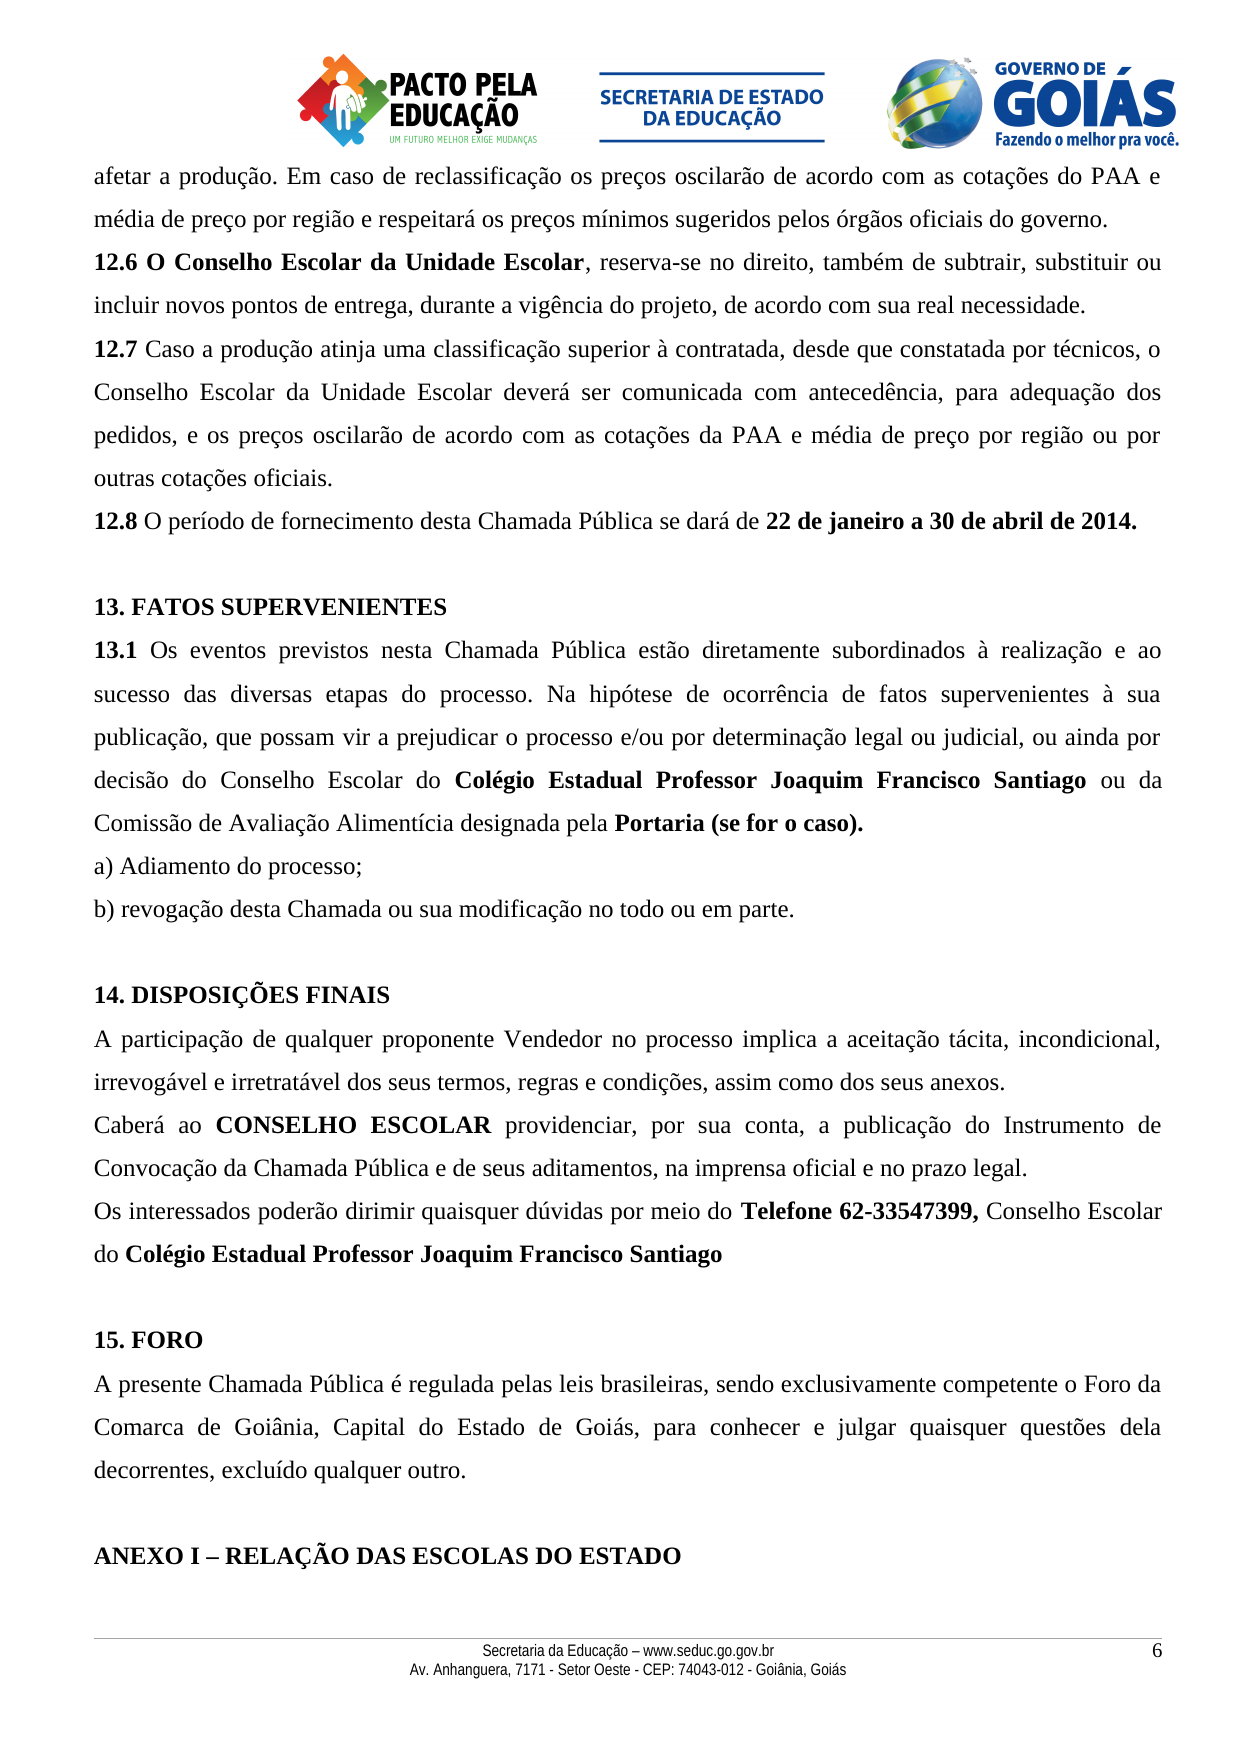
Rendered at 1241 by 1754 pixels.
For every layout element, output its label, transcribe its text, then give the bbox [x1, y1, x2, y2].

text 12.6 O Conselho Escolar da Unidade Escolar, reserva-se no direito, também de subtrair, substituir ou incluir novos pontos de entrega, durante a vigência do projeto, de acordo com sua real necessidade. [94, 247, 1162, 319]
text Caberá ao CONSELHO ESCOLAR providenciar, por sua conta, a publicação do Instrumento de Convocação da Chamada Pública e de seus aditamentos, na imprensa oficial e no prazo legal. [94, 1110, 1162, 1182]
text a) Adiamento do processo; [94, 851, 1162, 880]
text A presente Chamada Pública é regulada pelas leis brasileiras, sendo exclusivamente competente o Foro da Comarca de Goiânia, Capital do Estado de Goiás, para conhecer e julgar quaisquer questões dela decorrentes, excluído qualquer outro. [94, 1369, 1162, 1484]
picture [288, 49, 1186, 158]
text Os interessados poderão dirimir quaisquer dúvidas por meio do Telefone 62-33547399, Conselho Escolar do Colégio Estadual Professor Joaquim Francisco Santiago [94, 1196, 1162, 1268]
text A participação de qualquer proponente Vendedor no processo implica a aceitação tácita, incondicional, irrevogável e irretratável dos seus termos, regras e condições, assim como dos seus anexos. [94, 1024, 1162, 1096]
text 15. FORO [94, 1326, 1162, 1354]
text ANEXO I – RELAÇÃO DAS ESCOLAS DO ESTADO [94, 1541, 1162, 1570]
text 13.1 Os eventos previstos nesta Chamada Pública estão diretamente subordinados à realização e ao sucesso das diversas etapas do processo. Na hipótese de ocorrência de fatos supervenientes à sua publicação, que possam vir a prejudicar o processo e/ou por determinação legal ou judicial, ou ainda por decisão do Conselho Escolar do Colégio Estadual Professor Joaquim Francisco Santiago ou da Comissão de Avaliação Alimentícia designada pela Portaria (se for o caso). [94, 636, 1162, 837]
text 12.8 O período de fornecimento desta Chamada Pública se dará de 22 de janeiro a 30 de abril de 2014. [94, 506, 1162, 535]
text 14. DISPOSIÇÕES FINAIS [94, 981, 1162, 1009]
text 13. FATOS SUPERVENIENTES [94, 592, 1162, 621]
text b) revogação desta Chamada ou sua modificação no todo ou em parte. [94, 894, 1162, 923]
text 12.7 Caso a produção atinja uma classificação superior à contratada, desde que constatada por técnicos, o Conselho Escolar da Unidade Escolar deverá ser comunicada com antecedência, para adequação dos pedidos, e os preços oscilarão de acordo com as cotações da PAA e média de preço por região ou por outras cotações oficiais. [94, 334, 1162, 492]
